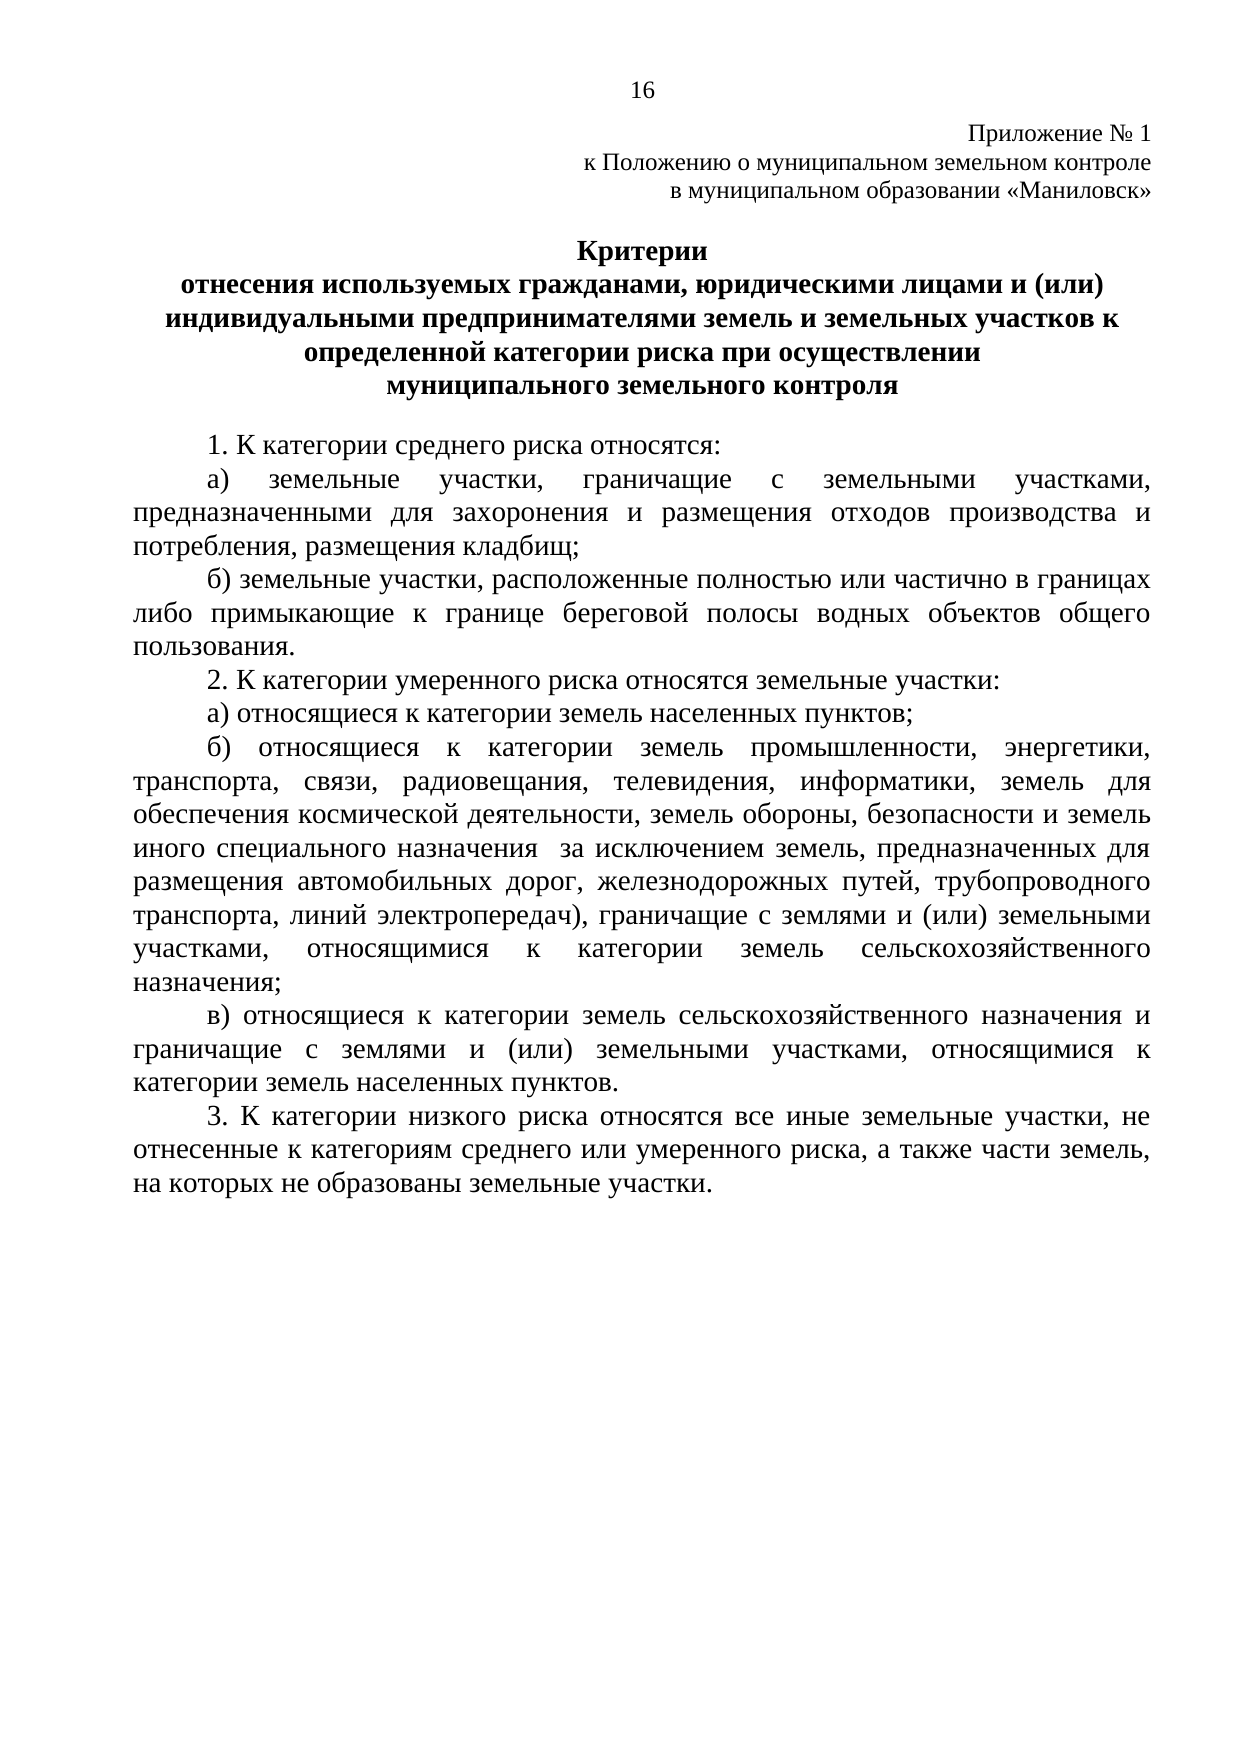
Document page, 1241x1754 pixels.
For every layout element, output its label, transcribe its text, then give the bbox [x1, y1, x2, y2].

text в) относящиеся к категории земель сельскохозяйственного назначения и граничащие с землями и (или) земельными участками, относящимися к категории земель населенных пунктов. [133, 997, 1152, 1098]
text Приложение № 1 [133, 118, 1152, 147]
text 2. К категории умеренного риска относятся земельные участки: [133, 662, 1152, 696]
text а) относящиеся к категории земель населенных пунктов; [133, 696, 1152, 729]
text 3. К категории низкого риска относятся все иные земельные участки, не отнесенные к категориям среднего или умеренного риска, а также части земель, на которых не образованы земельные участки. [133, 1098, 1152, 1199]
text к Положению о муниципальном земельном контроле [133, 147, 1152, 176]
title муниципального земельного контроля [133, 367, 1152, 401]
text б) земельные участки, расположенные полностью или частично в границах либо примыкающие к границе береговой полосы водных объектов общего пользования. [133, 561, 1152, 662]
text 1. К категории среднего риска относятся: [133, 427, 1152, 461]
title Критерии [133, 233, 1152, 267]
title отнесения используемых гражданами, юридическими лицами и (или) индивидуальными предпринимателями земель и земельных участков к определенной категории риска при осуществлении [133, 267, 1152, 367]
text а) земельные участки, граничащие с земельными участками, предназначенными для захоронения и размещения отходов производства и потребления, размещения кладбищ; [133, 461, 1152, 561]
text в муниципальном образовании «Маниловск» [133, 176, 1152, 204]
text б) относящиеся к категории земель промышленности, энергетики, транспорта, связи, радиовещания, телевидения, информатики, земель для обеспечения космической деятельности, земель обороны, безопасности и земель иного специального назначения за исключением земель, предназначенных для размещения автомобильных дорог, железнодорожных путей, трубопроводного транспорта, линий электропередач), граничащие с землями и (или) земельными участками, относящимися к категории земель сельскохозяйственного назначения; [133, 729, 1152, 997]
